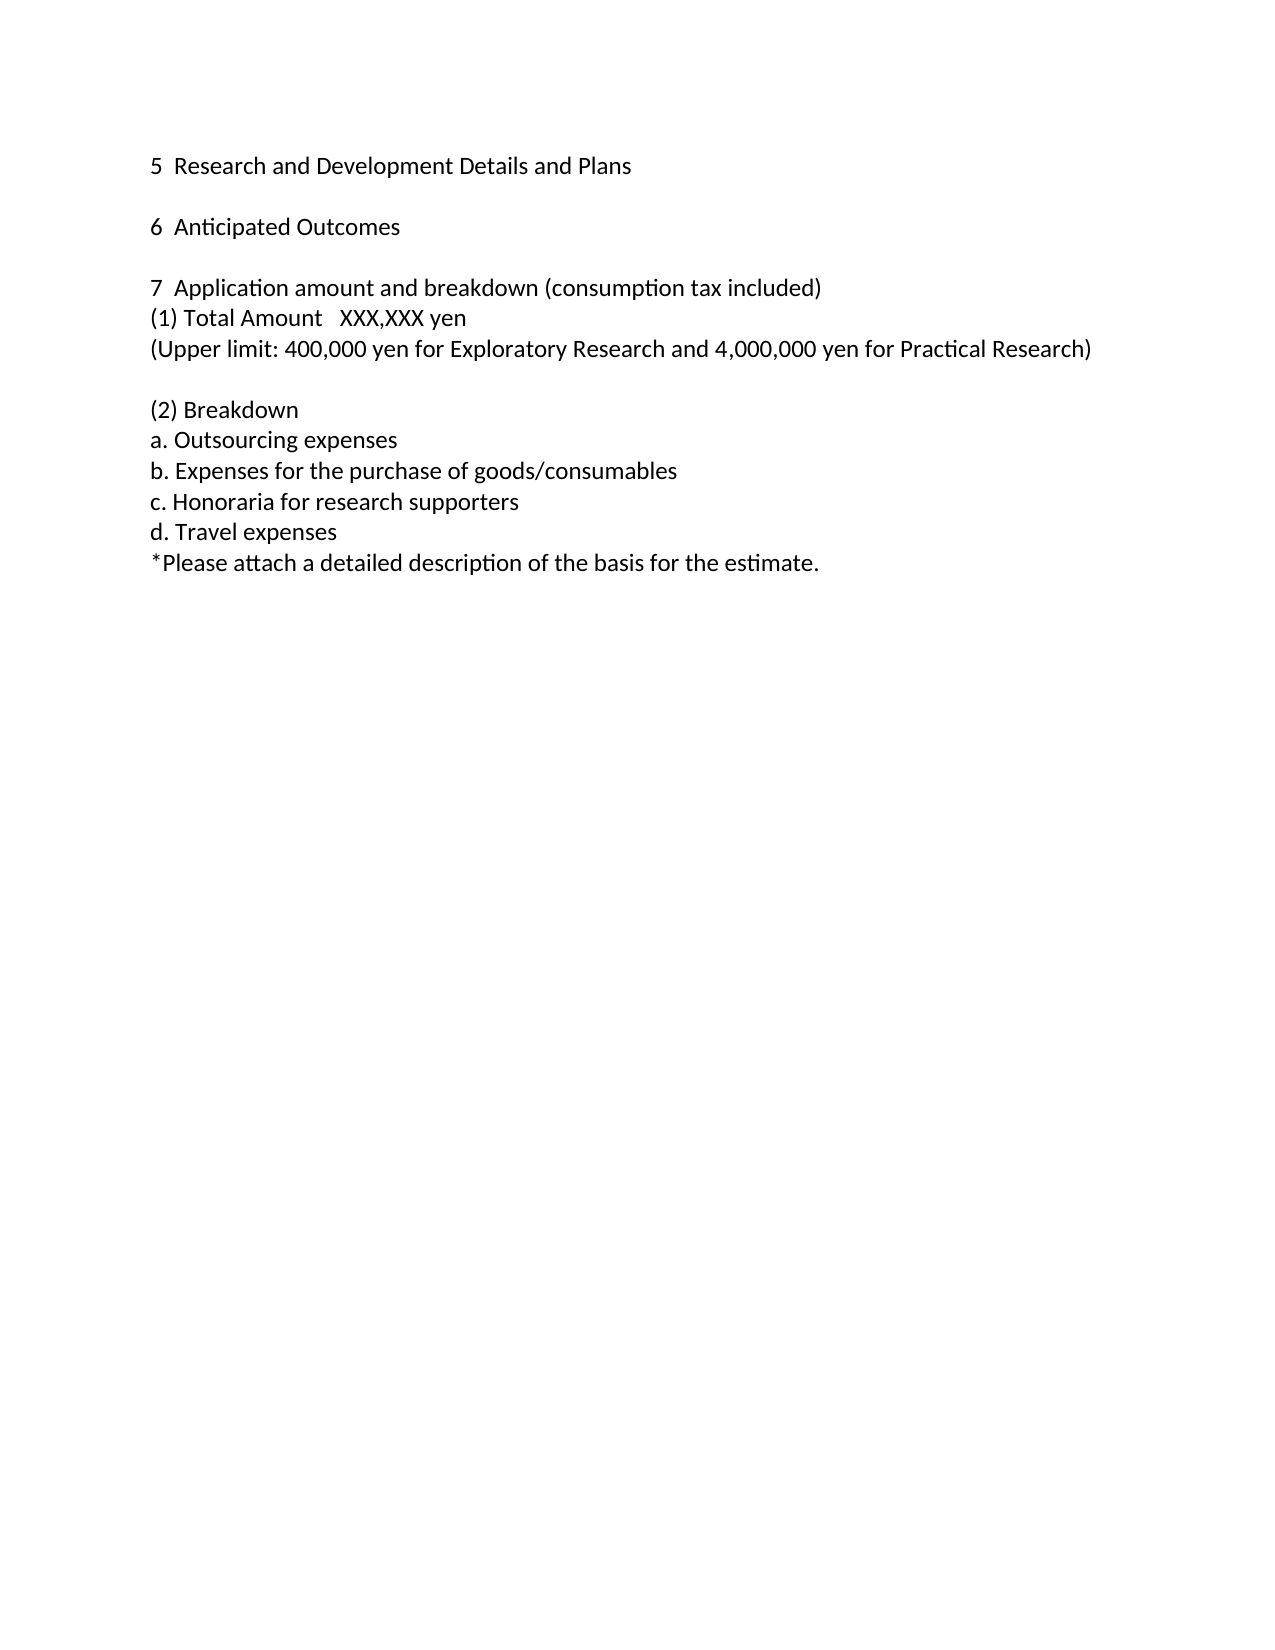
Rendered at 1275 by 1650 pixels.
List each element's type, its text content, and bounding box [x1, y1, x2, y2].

text *Please attach a detailed description of the basis for the estimate. [150, 547, 1125, 577]
text (2) Breakdown [150, 394, 1125, 425]
text c. Honoraria for research supporters [150, 486, 1125, 516]
text 7 Application amount and breakdown (consumption tax included) [150, 272, 1125, 303]
text (Upper limit: 400,000 yen for Exploratory Research and 4,000,000 yen for Practical Research) [150, 333, 1125, 364]
text 5 Research and Development Details and Plans [150, 150, 1125, 181]
text d. Travel expenses [150, 516, 1125, 547]
text a. Outsourcing expenses [150, 425, 1125, 455]
text 6 Anticipated Outcomes [150, 211, 1125, 242]
text b. Expenses for the purchase of goods/consumables [150, 455, 1125, 486]
text (1) Total Amount XXX,XXX yen [150, 303, 1125, 333]
